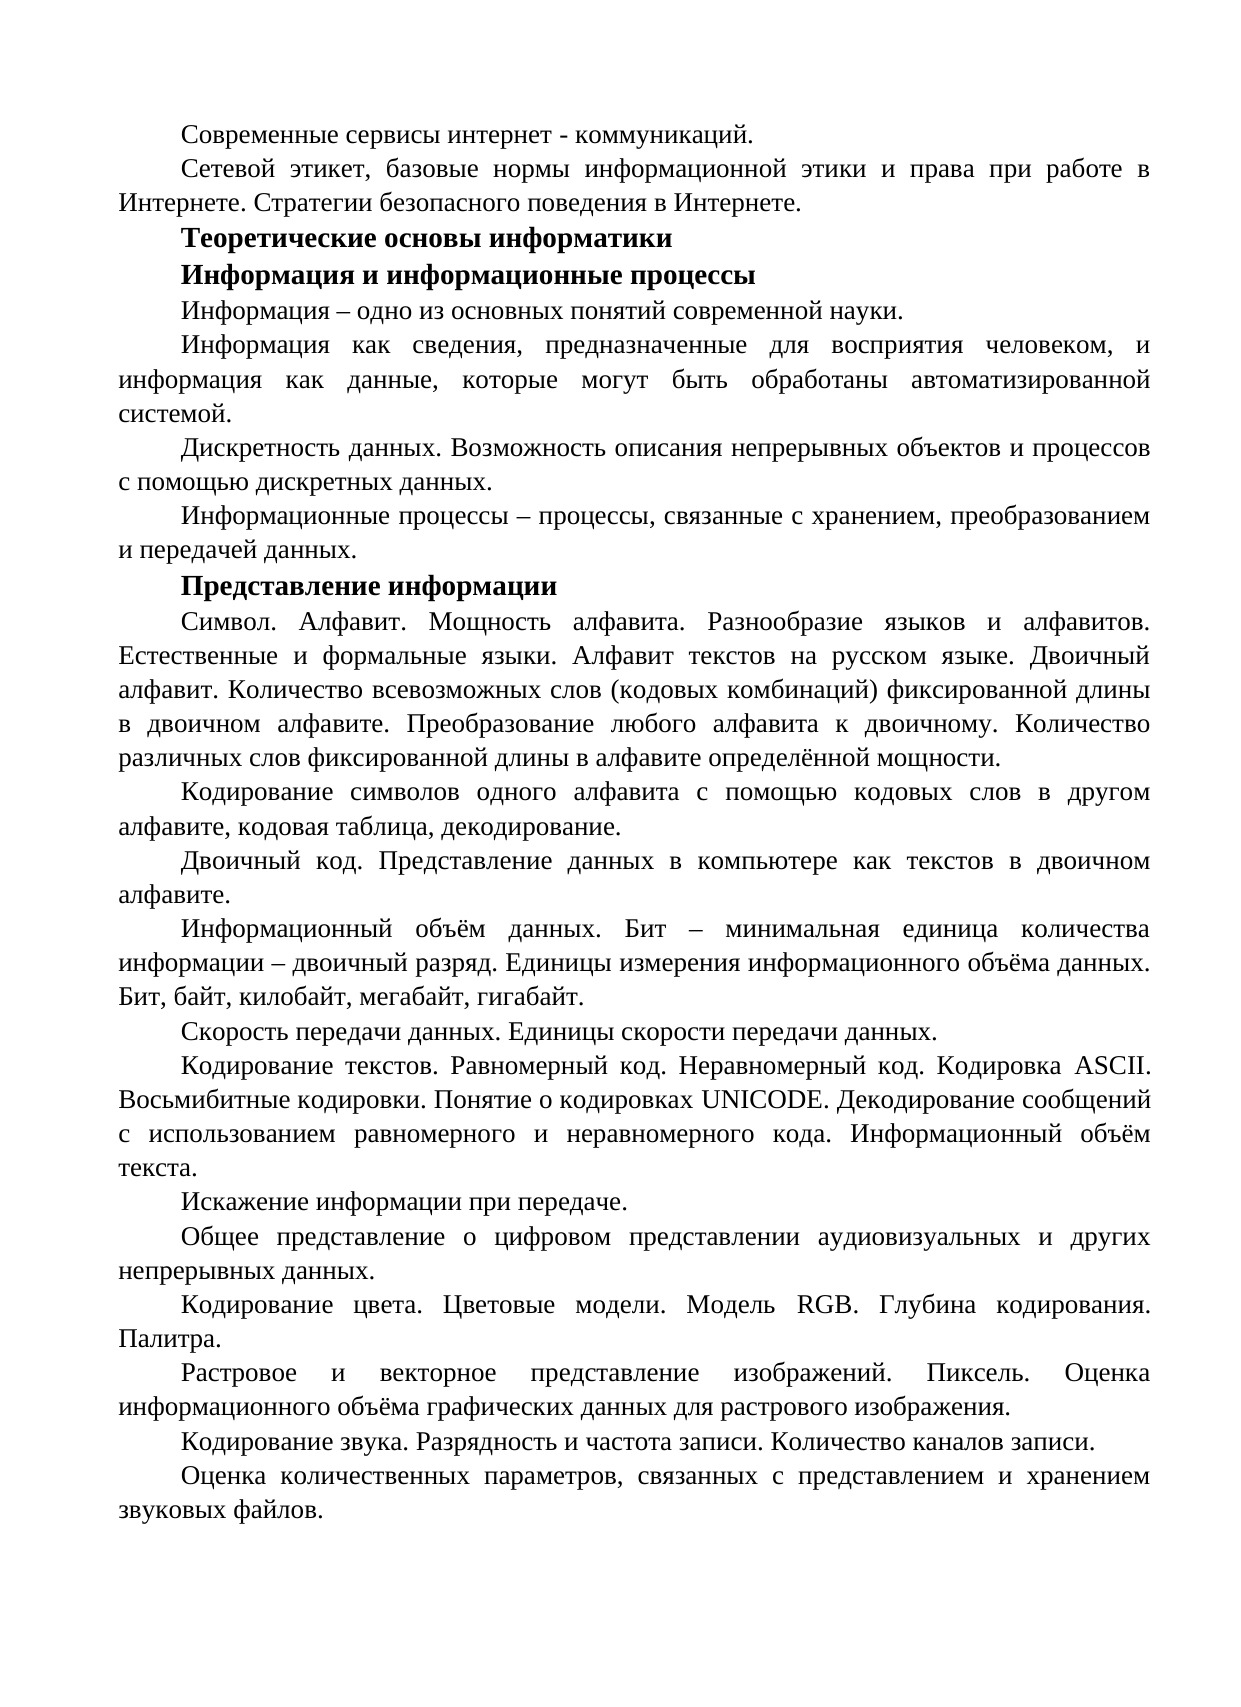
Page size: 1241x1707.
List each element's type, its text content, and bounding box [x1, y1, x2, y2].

text Искажение информации при передаче. [118, 1185, 1152, 1217]
text Оценка количественных параметров, связанных с представлением и хранением звуковых файлов. [118, 1459, 1152, 1524]
text Общее представление о цифровом представлении аудиовизуальных и других непрерывных данных. [118, 1219, 1152, 1285]
text Кодирование символов одного алфавита с помощью кодовых слов в другом алфавите, кодовая таблица, декодирование. [118, 775, 1152, 841]
text Информация и информационные процессы [118, 257, 1152, 291]
text Представление информации [118, 568, 1152, 601]
text Сетевой этикет, базовые нормы информационной этики и права при работе в Интернете. Стратегии безопасного поведения в Интернете. [118, 152, 1152, 218]
text Кодирование звука. Разрядность и частота записи. Количество каналов записи. [118, 1424, 1152, 1456]
text Информация – одно из основных понятий современной науки. [118, 294, 1152, 326]
text Теоретические основы информатики [118, 221, 1152, 254]
text Информационный объём данных. Бит – минимальная единица количества информации – двоичный разряд. Единицы измерения информационного объёма данных. Бит, байт, килобайт, мегабайт, гигабайт. [118, 912, 1152, 1012]
text Кодирование цвета. Цветовые модели. Модель RGB. Глубина кодирования. Палитра. [118, 1288, 1152, 1353]
text Дискретность данных. Возможность описания непрерывных объектов и процессов с помощью дискретных данных. [118, 431, 1152, 496]
text Двоичный код. Представление данных в компьютере как текстов в двоичном алфавите. [118, 844, 1152, 909]
text Кодирование текстов. Равномерный код. Неравномерный код. Кодировка ASCII. Восьмибитные кодировки. Понятие о кодировках UNICODE. Декодирование сообщений с использованием равномерного и неравномерного кода. Информационный объём текста. [118, 1049, 1152, 1182]
text Информационные процессы – процессы, связанные с хранением, преобразованием и передачей данных. [118, 499, 1152, 565]
text Растровое и векторное представление изображений. Пиксель. Оценка информационного объёма графических данных для растрового изображения. [118, 1356, 1152, 1422]
text Современные сервисы интернет - коммуникаций. [118, 118, 1152, 149]
text Символ. Алфавит. Мощность алфавита. Разнообразие языков и алфавитов. Естественные и формальные языки. Алфавит текстов на русском языке. Двоичный алфавит. Количество всевозможных слов (кодовых комбинаций) фиксированной длины в двоичном алфавите. Преобразование любого алфавита к двоичному. Количество различных слов фиксированной длины в алфавите определённой мощности. [118, 604, 1152, 772]
text Информация как сведения, предназначенные для восприятия человеком, и информация как данные, которые могут быть обработаны автоматизированной системой. [118, 328, 1152, 428]
text Скорость передачи данных. Единицы скорости передачи данных. [118, 1014, 1152, 1046]
